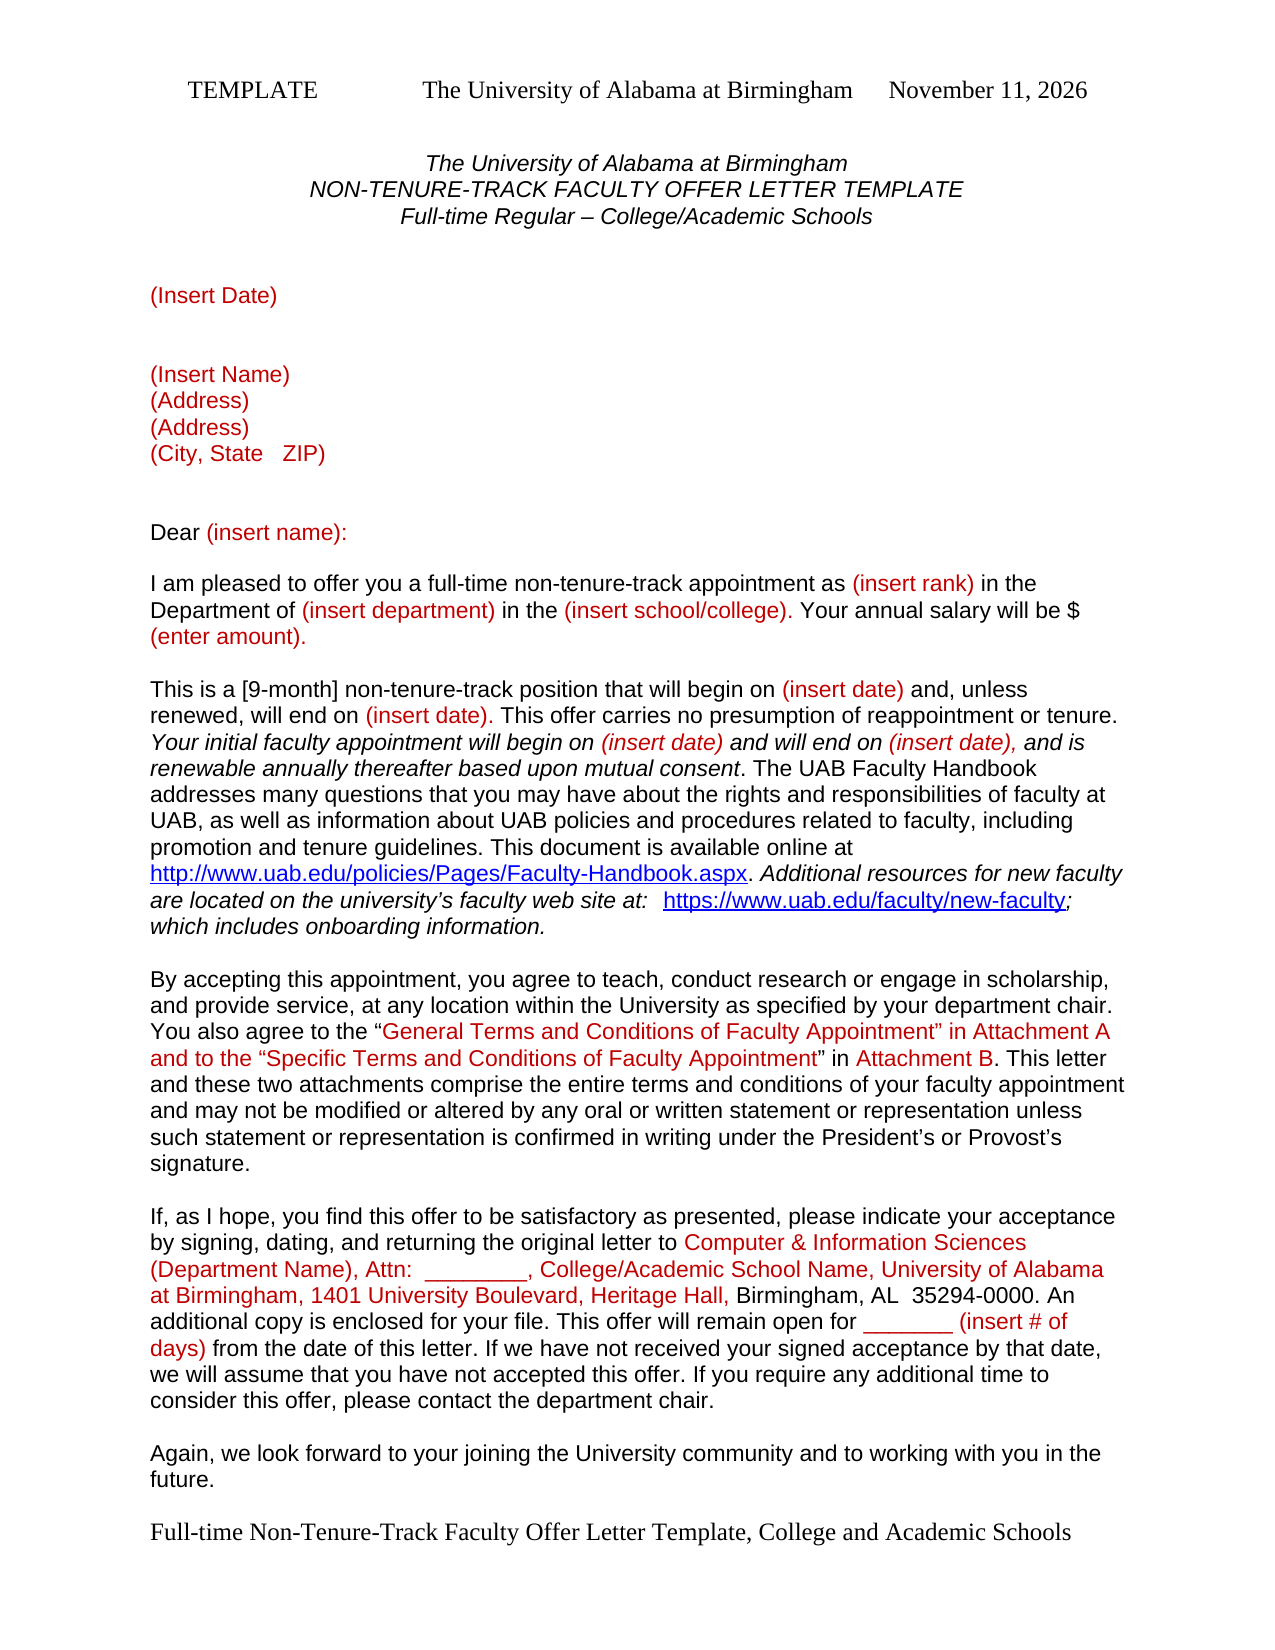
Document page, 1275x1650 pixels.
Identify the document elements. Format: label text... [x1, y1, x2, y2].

text Dear (insert name): [150, 519, 1125, 545]
text (Insert Name) [150, 361, 1125, 387]
text (Address) [150, 413, 1125, 440]
text (Insert Date) [150, 282, 1125, 308]
text I am pleased to offer you a full-time non-tenure-track appointment as (insert rank) in the Department of (insert department) in the (insert school/college). Your annual salary will be $ (enter amount). [150, 570, 1125, 649]
text By accepting this appointment, you agree to teach, conduct research or engage in scholarship, and provide service, at any location within the University as specified by your department chair. You also agree to the “General Terms and Conditions of Faculty Appointment” in Attachment A and to the “Specific Terms and Conditions of Faculty Appointment” in Attachment B. This letter and these two attachments comprise the entire terms and conditions of your faculty appointment and may not be modified or altered by any oral or written statement or representation unless such statement or representation is confirmed in writing under the President’s or Provost’s signature. [150, 966, 1125, 1176]
text (Address) [150, 387, 1125, 413]
text Full-time Regular – College/Academic Schools [150, 203, 1125, 229]
text (City, State ZIP) [150, 440, 1125, 466]
text This is a [9-month] non-tenure-track position that will begin on (insert date) and, unless renewed, will end on (insert date). This offer carries no presumption of reappointment or tenure. Your initial faculty appointment will begin on (insert date) and will end on (insert date), and is renewable annually thereafter based upon mutual consent. The UAB Faculty Handbook addresses many questions that you may have about the rights and responsibilities of faculty at UAB, as well as information about UAB policies and procedures related to faculty, including promotion and tenure guidelines. This document is available online at http://www.uab.edu/policies/Pages/Faculty-Handbook.aspx. Additional resources for new faculty are located on the university’s faculty web site at: https://www.uab.edu/faculty/new-faculty; which includes onboarding information. [150, 676, 1125, 939]
text Again, we look forward to your joining the University community and to working with you in the future. [150, 1440, 1125, 1493]
text If, as I hope, you find this offer to be satisfactory as presented, please indicate your acceptance by signing, dating, and returning the original letter to Computer & Information Sciences (Department Name), Attn: ________, College/Academic School Name, University of Alabama at Birmingham, 1401 University Boulevard, Heritage Hall, Birmingham, AL 35294-0000. An additional copy is enclosed for your file. This offer will remain open for _______ (insert # of days) from the date of this letter. If we have not received your signed acceptance by that date, we will assume that you have not accepted this offer. If you require any additional time to consider this offer, please contact the department chair. [150, 1203, 1125, 1414]
text The University of Alabama at Birmingham [150, 150, 1125, 176]
text NON-TENURE-TRACK FACULTY OFFER LETTER TEMPLATE [150, 176, 1125, 203]
